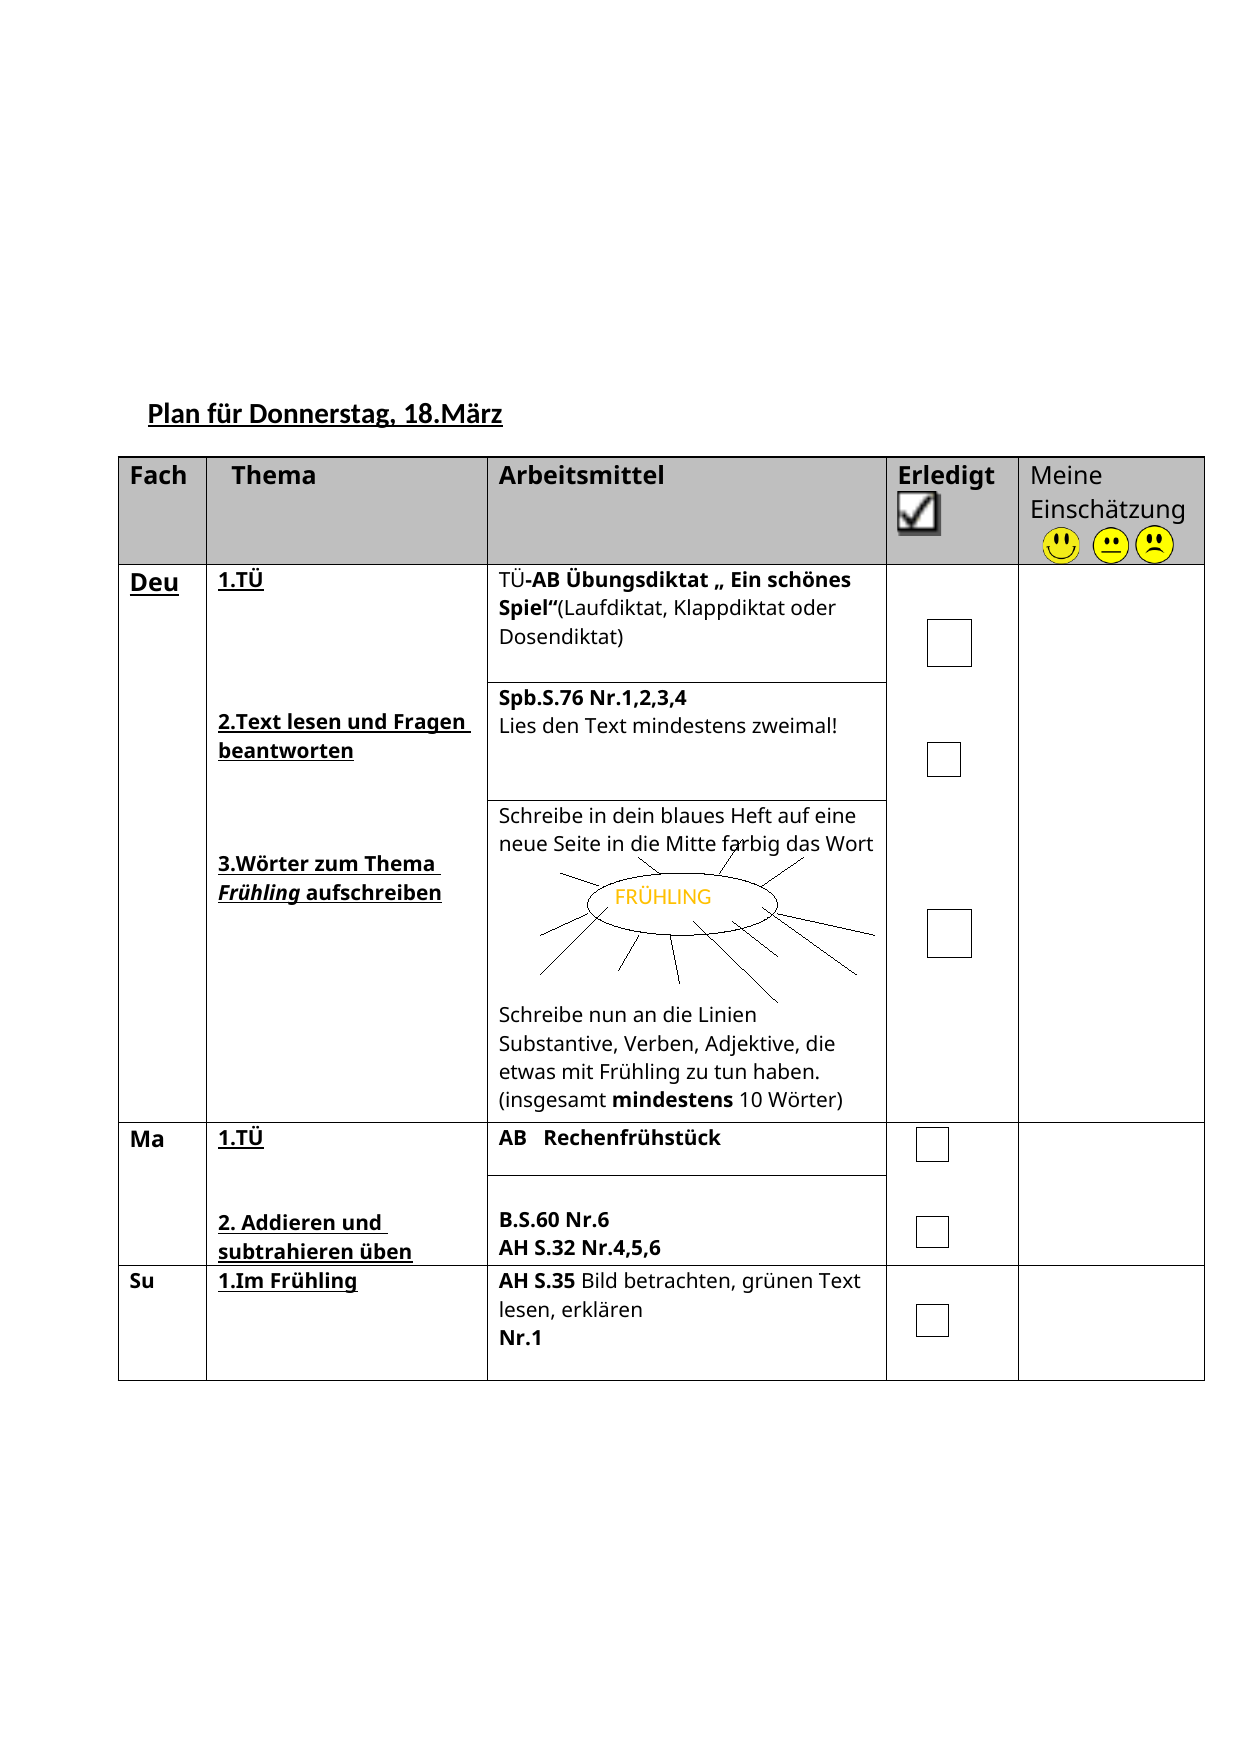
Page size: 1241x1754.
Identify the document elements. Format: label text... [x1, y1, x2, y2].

table_cell 1.TÜ 2.Text lesen und Fragen beantworten 3.Wörter zum Thema Frühling aufschreiben [207, 565, 487, 1122]
table_cell 1.TÜ 2. Addieren und subtrahieren üben [207, 1123, 487, 1265]
table_header Arbeitsmittel [488, 458, 886, 564]
table_cell Su [119, 1266, 206, 1380]
table_cell [887, 565, 1018, 1122]
table_cell AH S.35 Bild betrachten, grünen Text lesen, erklären Nr.1 [488, 1266, 886, 1380]
table_cell [1019, 1266, 1204, 1380]
picture [897, 491, 942, 536]
picture [1092, 527, 1129, 564]
table_cell Deu [119, 565, 206, 1122]
table_cell AB Rechenfrühstück [488, 1123, 886, 1175]
table_cell Ma [119, 1123, 206, 1265]
table_cell B.S.60 Nr.6 AH S.32 Nr.4,5,6 [488, 1176, 886, 1265]
table_cell TÜ-AB Übungsdiktat „ Ein schönes Spiel“(Laufdiktat, Klappdiktat oder Dosendiktat) [488, 565, 886, 682]
table_cell [887, 1123, 1018, 1265]
picture [1042, 527, 1080, 564]
table_header Erledigt [887, 458, 1018, 564]
text Plan für Donnerstag, 18.März [148, 395, 1093, 430]
table_header Thema [207, 458, 487, 564]
picture [1135, 525, 1174, 564]
table_cell Spb.S.76 Nr.1,2,3,4 Lies den Text mindestens zweimal! [488, 683, 886, 800]
table_cell 1.Im Frühling [207, 1266, 487, 1380]
table_header Meine Einschätzung [1019, 458, 1204, 564]
table_header Fach [119, 458, 206, 564]
table_cell [887, 1266, 1018, 1380]
table_cell Schreibe in dein blaues Heft auf eine neue Seite in die Mitte farbig das Wort Schreibe nun an die Linien Substantive, Verben, Adjektive, die etwas mit Frühling zu tun haben.(insgesamt mindestens 10 Wörter) [488, 801, 886, 1122]
table_cell [1019, 1123, 1204, 1265]
table_cell [1019, 565, 1204, 1122]
